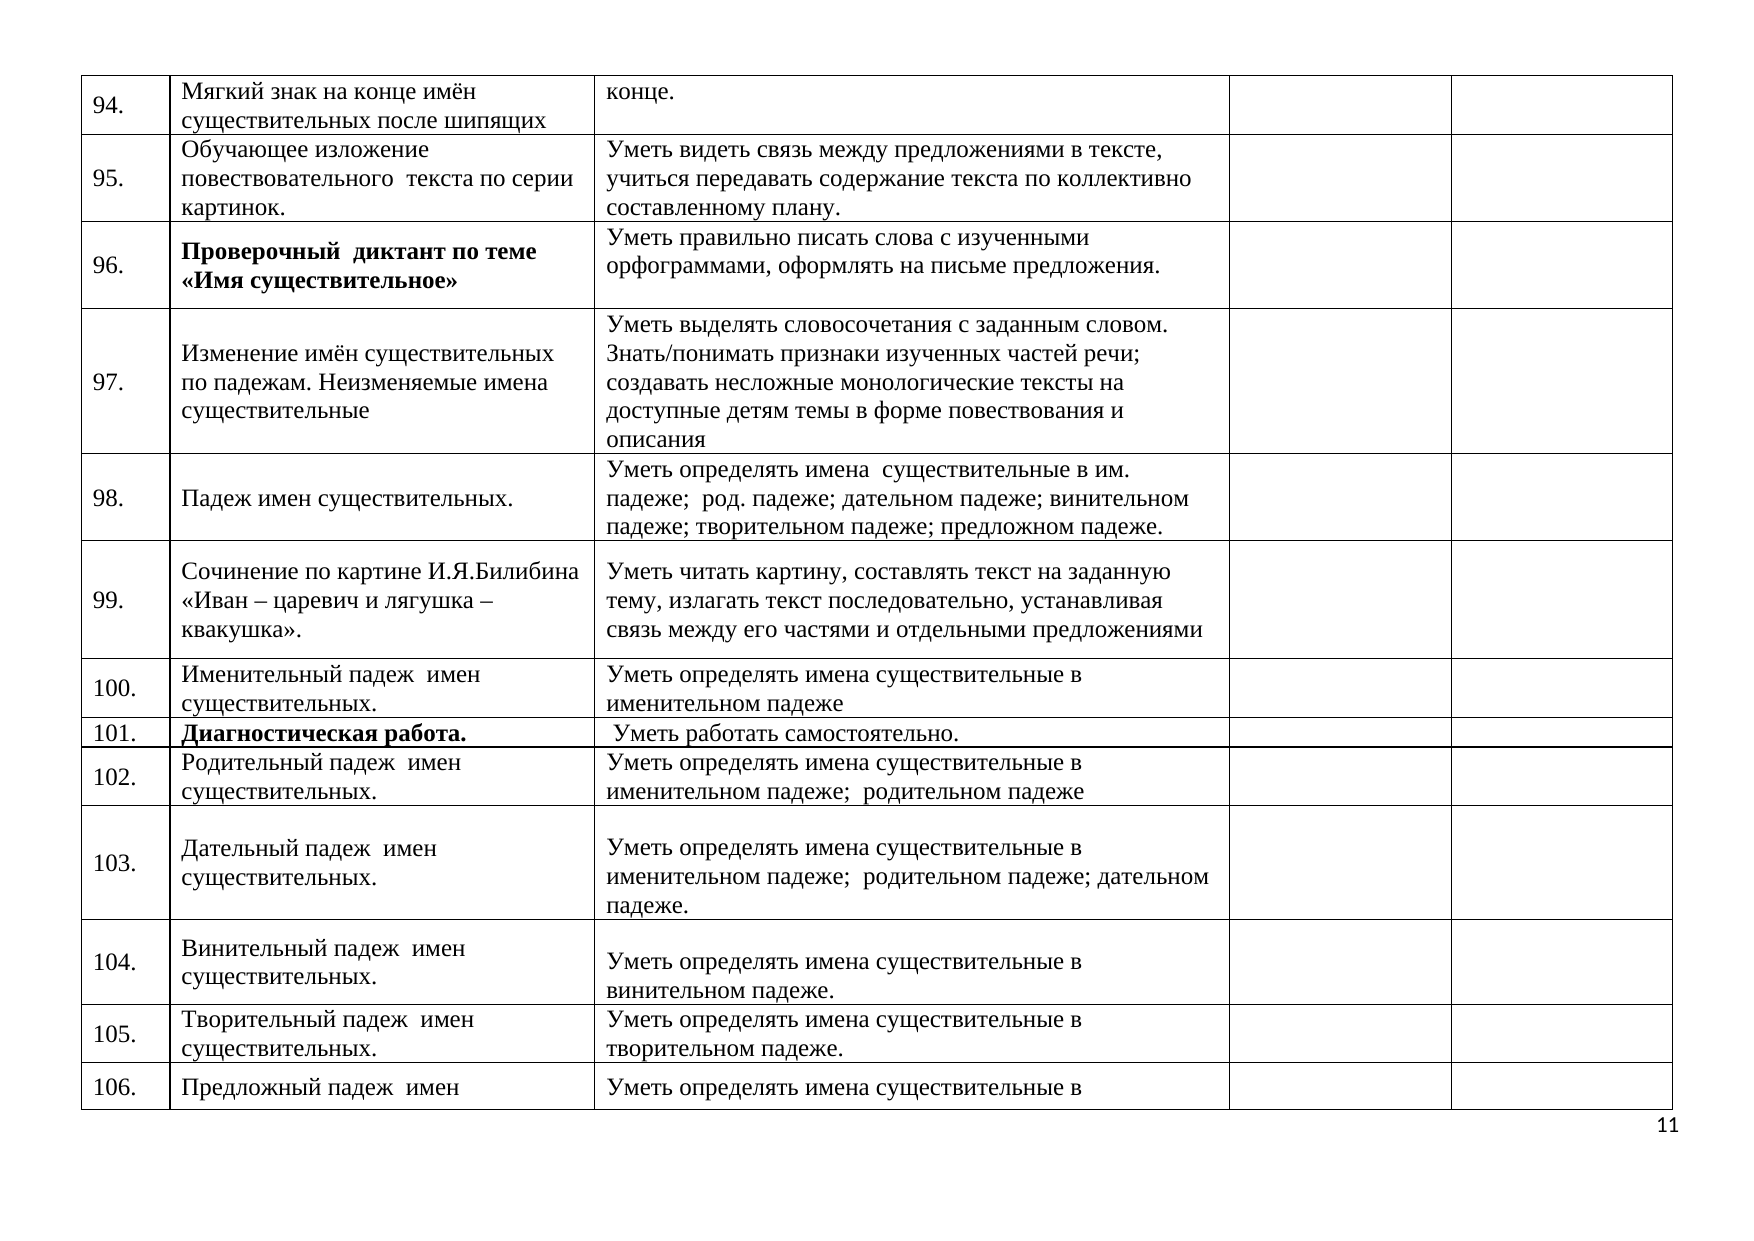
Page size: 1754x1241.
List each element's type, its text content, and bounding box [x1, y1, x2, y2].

table_cell Винительный падеж имен существительных. [171, 920, 594, 1003]
table_cell [1452, 806, 1672, 918]
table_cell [171, 1063, 594, 1109]
table_cell 97. [82, 309, 169, 453]
table_cell [1230, 1063, 1451, 1109]
table_cell Дательный падеж имен существительных. [171, 806, 594, 918]
table_cell [1230, 309, 1451, 453]
table_cell [1452, 748, 1672, 805]
table_cell Уметь правильно писать слова с изученными орфограммами, оформлять на письме предложения. [595, 222, 1229, 308]
table_cell [1452, 76, 1672, 133]
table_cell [595, 1063, 1229, 1109]
table_cell [1230, 541, 1451, 658]
table_cell [1230, 659, 1451, 717]
table_cell [1230, 76, 1451, 133]
table_cell Диагностическая работа. [171, 718, 594, 746]
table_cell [595, 76, 1229, 133]
table_cell [1452, 309, 1672, 453]
table_cell Сочинение по картине И.Я.Билибина «Иван – царевич и лягушка – квакушка». [171, 541, 594, 658]
table_cell Обучающее изложение повествовательного текста по серии картинок. [171, 135, 594, 221]
table_cell Уметь видеть связь между предложениями в тексте, учиться передавать содержание текста по коллективно составленному плану. [595, 135, 1229, 221]
table_cell 103. [82, 806, 169, 918]
table_cell 101. [82, 718, 169, 746]
table_cell [1452, 659, 1672, 717]
table_cell [1452, 541, 1672, 658]
table_cell Творительный падеж имен существительных. [171, 1005, 594, 1062]
table_cell [1230, 718, 1451, 746]
table_cell Мягкий знак на конце имён существительных после шипящих [171, 76, 594, 133]
table_cell Уметь работать самостоятельно. [595, 718, 1229, 746]
table_cell Уметь определять имена существительные в винительном падеже. [595, 920, 1229, 1003]
table_cell 95. [82, 135, 169, 221]
table_cell 106. [82, 1063, 169, 1109]
table_cell Изменение имён существительных по падежам. Неизменяемые имена существительные [171, 309, 594, 453]
table_cell [1230, 920, 1451, 1003]
table_cell [1230, 806, 1451, 918]
table_cell Уметь читать картину, составлять текст на заданную тему, излагать текст последовательно, устанавливая связь между его частями и отдельными предложениями [595, 541, 1229, 658]
table_cell [1230, 1005, 1451, 1062]
table_cell [1452, 222, 1672, 308]
table_cell 100. [82, 659, 169, 717]
table_cell [1230, 454, 1451, 540]
table_cell Именительный падеж имен существительных. [171, 659, 594, 717]
table_cell 102. [82, 748, 169, 805]
table_cell [1452, 454, 1672, 540]
table_cell [1452, 1063, 1672, 1109]
table_cell Уметь определять имена существительные в именительном падеже [595, 659, 1229, 717]
table_cell 94. [82, 76, 169, 133]
table_cell [1230, 222, 1451, 308]
table_cell Уметь определять имена существительные в именительном падеже; родительном падеже [595, 748, 1229, 805]
table_cell [1230, 748, 1451, 805]
table_cell Уметь определять имена существительные в им. падеже; род. падеже; дательном падеже; винительном падеже; творительном падеже; предложном падеже. [595, 454, 1229, 540]
table_cell [1452, 920, 1672, 1003]
table_cell 105. [82, 1005, 169, 1062]
table_cell 96. [82, 222, 169, 308]
table_cell 98. [82, 454, 169, 540]
table_cell [1452, 718, 1672, 746]
table_cell [1452, 135, 1672, 221]
table_cell Родительный падеж имен существительных. [171, 748, 594, 805]
table_cell [1452, 1005, 1672, 1062]
table_cell [1230, 135, 1451, 221]
table_cell Уметь выделять словосочетания с заданным словом. Знать/понимать признаки изученных частей речи; создавать несложные монологические тексты на доступные детям темы в форме повествования и описания [595, 309, 1229, 453]
table_cell 99. [82, 541, 169, 658]
table_cell 104. [82, 920, 169, 1003]
table_cell Уметь определять имена существительные в именительном падеже; родительном падеже; дательном падеже. [595, 806, 1229, 918]
table_cell Проверочный диктант по теме «Имя существительное» [171, 222, 594, 308]
table_cell Уметь определять имена существительные в творительном падеже. [595, 1005, 1229, 1062]
table_cell Падеж имен существительных. [171, 454, 594, 540]
